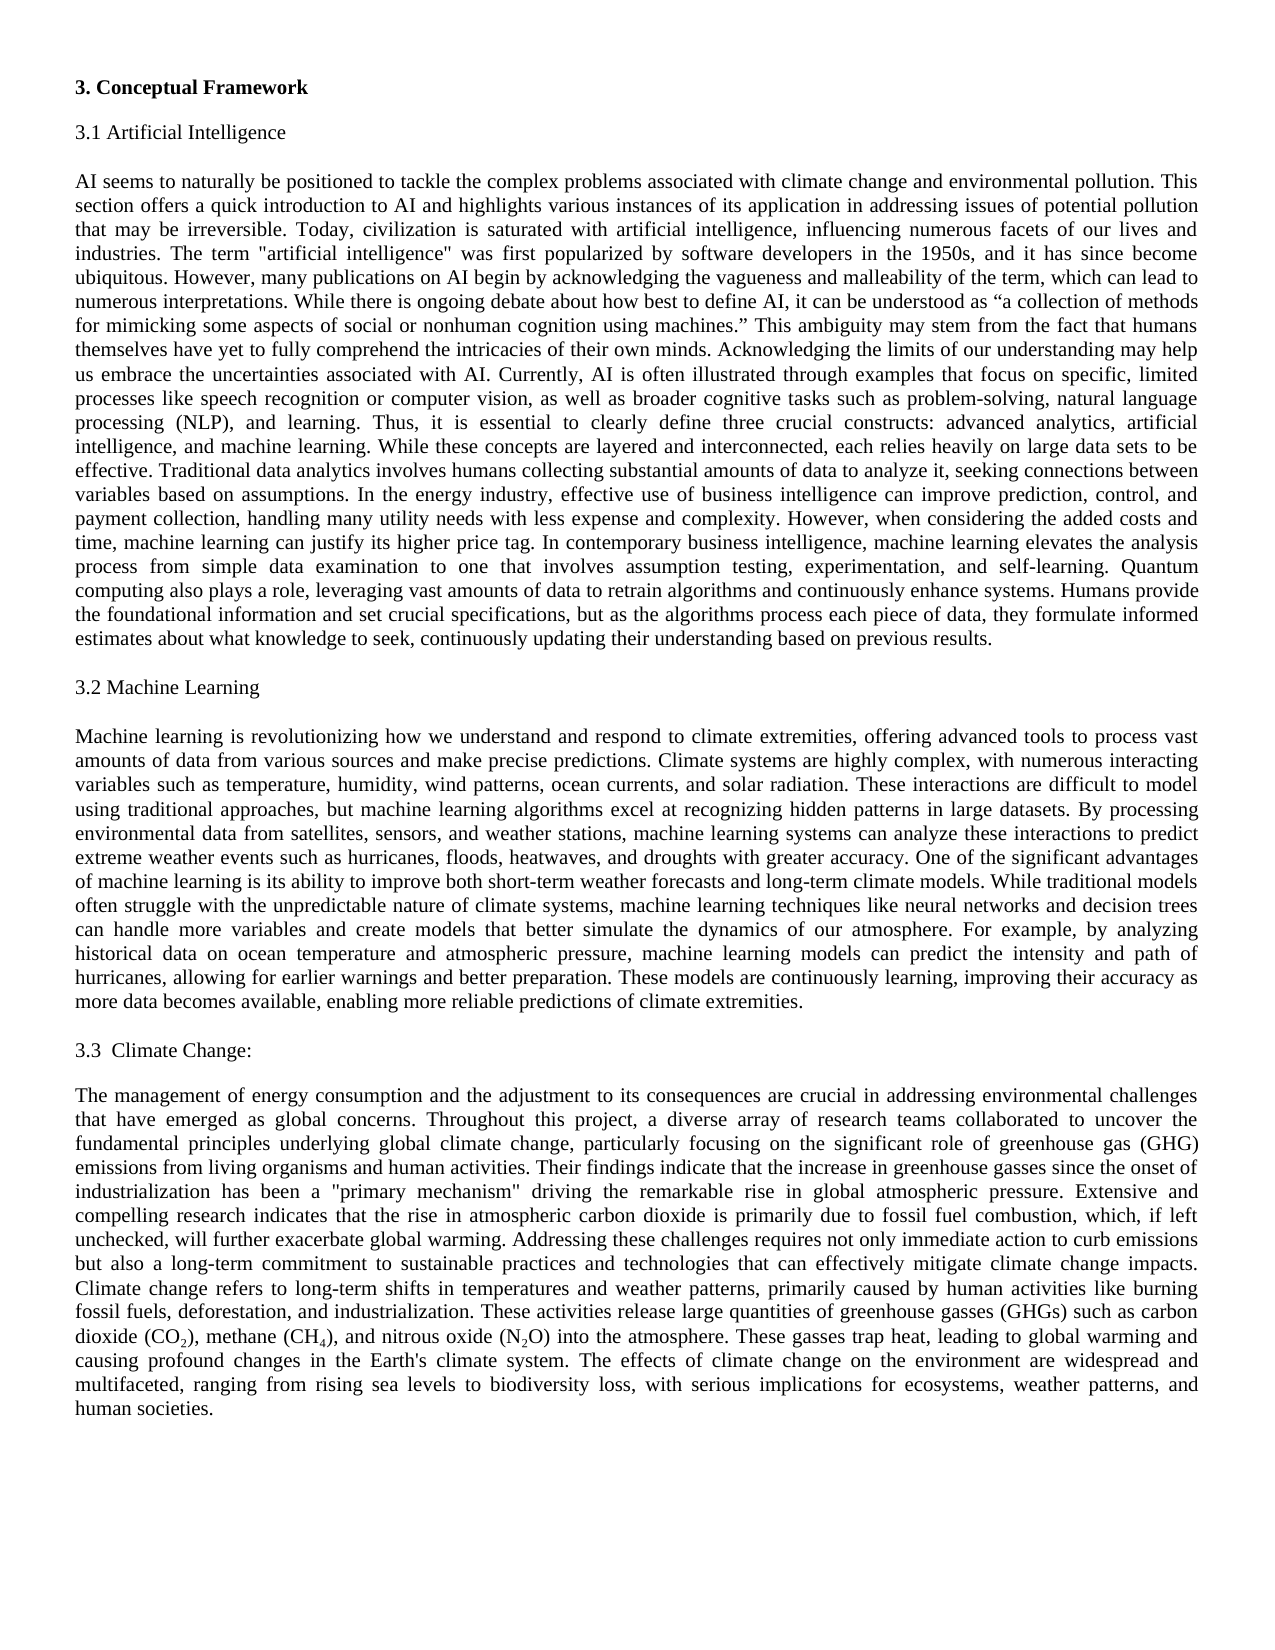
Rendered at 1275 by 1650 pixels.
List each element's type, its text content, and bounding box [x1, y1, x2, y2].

text 3.2 Machine Learning [75, 675, 1200, 699]
text Machine learning is revolutionizing how we understand and respond to climate extremities, offering advanced tools to process vast amounts of data from various sources and make precise predictions. Climate systems are highly complex, with numerous interacting variables such as temperature, humidity, wind patterns, ocean currents, and solar radiation. These interactions are difficult to model using traditional approaches, but machine learning algorithms excel at recognizing hidden patterns in large datasets. By processing environmental data from satellites, sensors, and weather stations, machine learning systems can analyze these interactions to predict extreme weather events such as hurricanes, floods, heatwaves, and droughts with greater accuracy. One of the significant advantages of machine learning is its ability to improve both short-term weather forecasts and long-term climate models. While traditional models often struggle with the unpredictable nature of climate systems, machine learning techniques like neural networks and decision trees can handle more variables and create models that better simulate the dynamics of our atmosphere. For example, by analyzing historical data on ocean temperature and atmospheric pressure, machine learning models can predict the intensity and path of hurricanes, allowing for earlier warnings and better preparation. These models are continuously learning, improving their accuracy as more data becomes available, enabling more reliable predictions of climate extremities. [75, 724, 1200, 1013]
text 3.1 Artificial Intelligence [75, 120, 1200, 144]
text 3. Conceptual Framework [75, 75, 1200, 99]
text AI seems to naturally be positioned to tackle the complex problems associated with climate change and environmental pollution. This section offers a quick introduction to AI and highlights various instances of its application in addressing issues of potential pollution that may be irreversible. Today, civilization is saturated with artificial intelligence, influencing numerous facets of our lives and industries. The term "artificial intelligence" was first popularized by software developers in the 1950s, and it has since become ubiquitous. However, many publications on AI begin by acknowledging the vagueness and malleability of the term, which can lead to numerous interpretations. While there is ongoing debate about how best to define AI, it can be understood as “a collection of methods for mimicking some aspects of social or nonhuman cognition using machines.” This ambiguity may stem from the fact that humans themselves have yet to fully comprehend the intricacies of their own minds. Acknowledging the limits of our understanding may help us embrace the uncertainties associated with AI. Currently, AI is often illustrated through examples that focus on specific, limited processes like speech recognition or computer vision, as well as broader cognitive tasks such as problem-solving, natural language processing (NLP), and learning. Thus, it is essential to clearly define three crucial constructs: advanced analytics, artificial intelligence, and machine learning. While these concepts are layered and interconnected, each relies heavily on large data sets to be effective. Traditional data analytics involves humans collecting substantial amounts of data to analyze it, seeking connections between variables based on assumptions. In the energy industry, effective use of business intelligence can improve prediction, control, and payment collection, handling many utility needs with less expense and complexity. However, when considering the added costs and time, machine learning can justify its higher price tag. In contemporary business intelligence, machine learning elevates the analysis process from simple data examination to one that involves assumption testing, experimentation, and self-learning. Quantum computing also plays a role, leveraging vast amounts of data to retrain algorithms and continuously enhance systems. Humans provide the foundational information and set crucial specifications, but as the algorithms process each piece of data, they formulate informed estimates about what knowledge to seek, continuously updating their understanding based on previous results. [75, 169, 1200, 650]
text 3.3 Climate Change: [75, 1038, 1200, 1062]
text The management of energy consumption and the adjustment to its consequences are crucial in addressing environmental challenges that have emerged as global concerns. Throughout this project, a diverse array of research teams collaborated to uncover the fundamental principles underlying global climate change, particularly focusing on the significant role of greenhouse gas (GHG) emissions from living organisms and human activities. Their findings indicate that the increase in greenhouse gasses since the onset of industrialization has been a "primary mechanism" driving the remarkable rise in global atmospheric pressure. Extensive and compelling research indicates that the rise in atmospheric carbon dioxide is primarily due to fossil fuel combustion, which, if left unchecked, will further exacerbate global warming. Addressing these challenges requires not only immediate action to curb emissions but also a long-term commitment to sustainable practices and technologies that can effectively mitigate climate change impacts. Climate change refers to long-term shifts in temperatures and weather patterns, primarily caused by human activities like burning fossil fuels, deforestation, and industrialization. These activities release large quantities of greenhouse gasses (GHGs) such as carbon dioxide (CO₂), methane (CH₄), and nitrous oxide (N₂O) into the atmosphere. These gasses trap heat, leading to global warming and causing profound changes in the Earth's climate system. The effects of climate change on the environment are widespread and multifaceted, ranging from rising sea levels to biodiversity loss, with serious implications for ecosystems, weather patterns, and human societies. [75, 1083, 1200, 1420]
